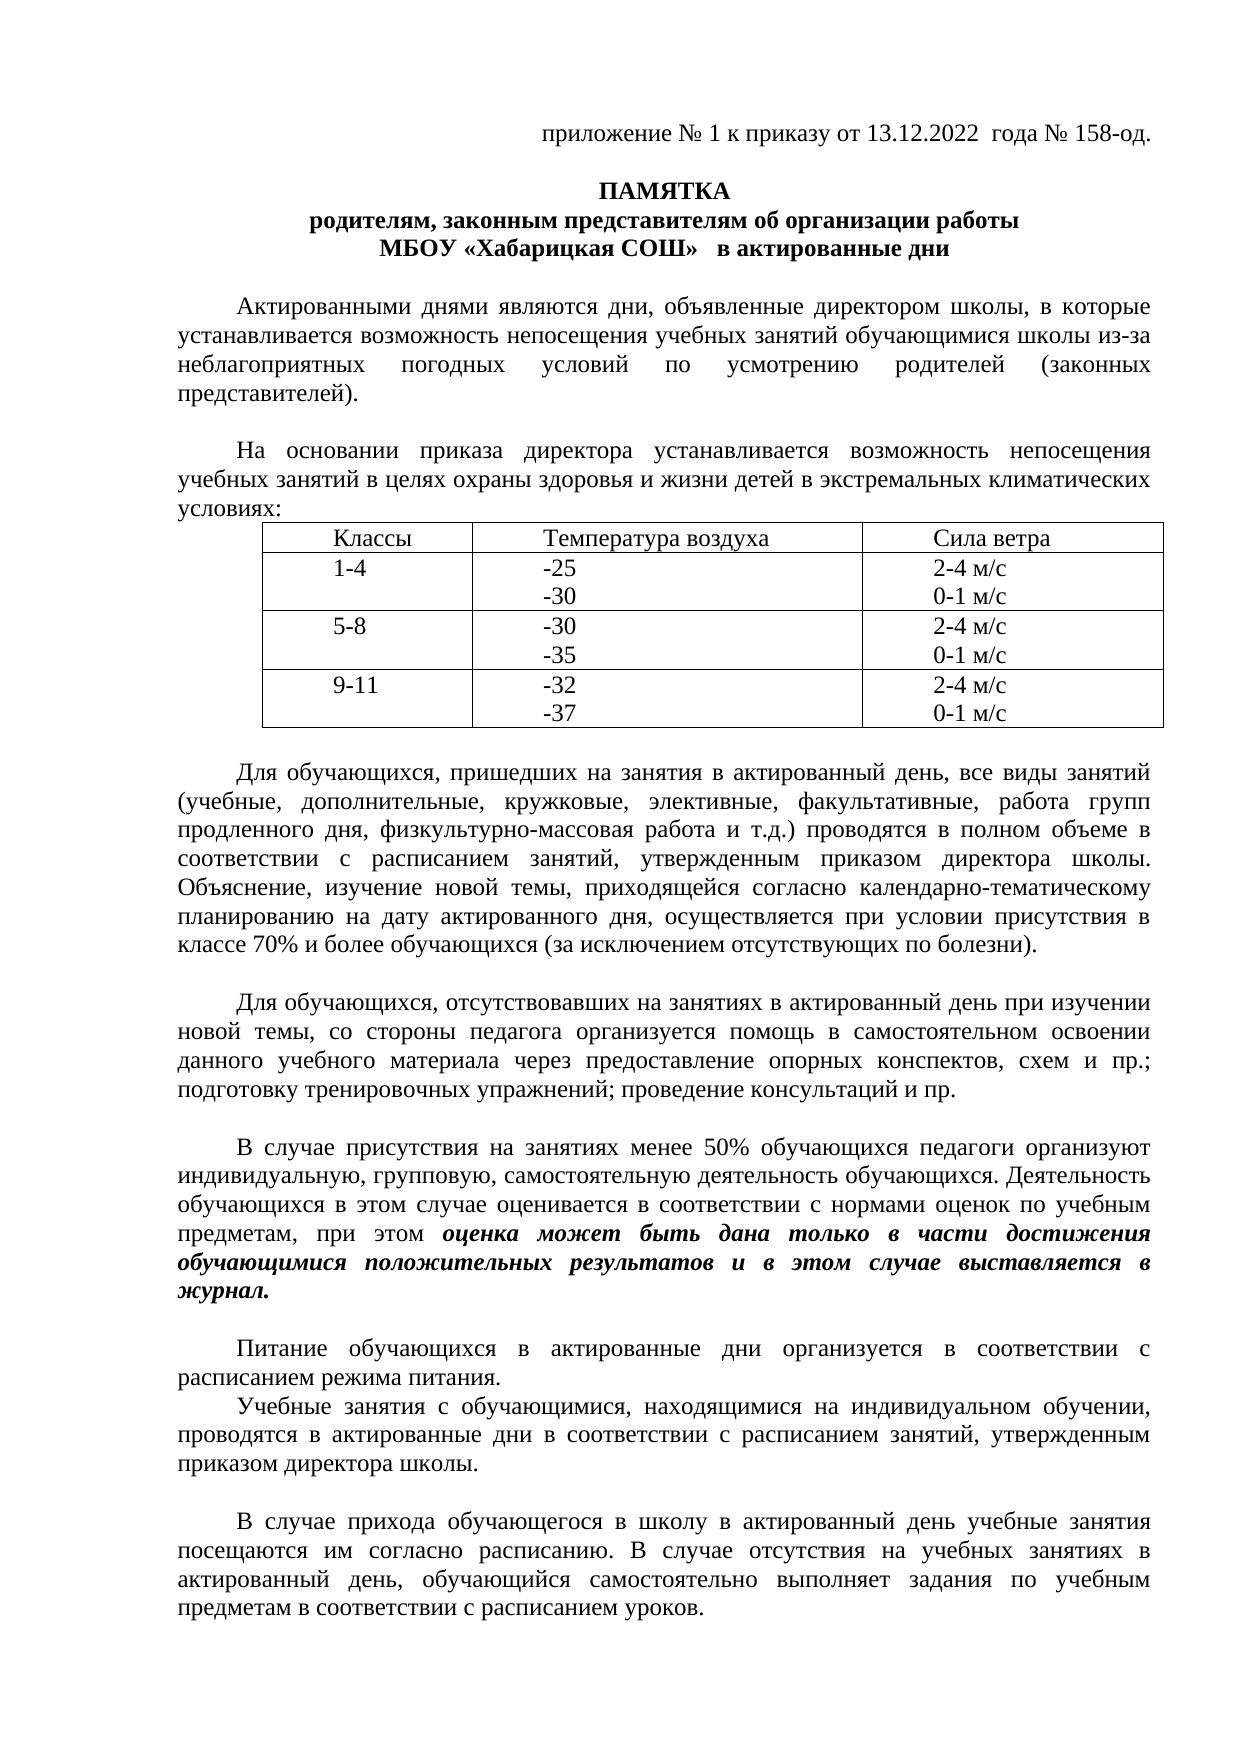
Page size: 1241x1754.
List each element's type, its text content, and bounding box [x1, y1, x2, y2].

text В случае присутствия на занятиях менее 50% обучающихся педагоги организуют индивидуальную, групповую, самостоятельную деятельность обучающихся. Деятельность обучающихся в этом случае оценивается в соответствии с нормами оценок по учебным предметам, при этом оценка может быть дана только в части достижения обучающимися положительных результатов и в этом случае выставляется в журнал. [177, 1132, 1152, 1304]
list Питание обучающихся в актированные дни организуется в соответствии с расписанием режима питания. [177, 1333, 1152, 1391]
text Для обучающихся, пришедших на занятия в актированный день, все виды занятий (учебные, дополнительные, кружковые, элективные, факультативные, работа групп продленного дня, физкультурно-массовая работа и т.д.) проводятся в полном объеме в соответствии с расписанием занятий, утвержденным приказом директора школы. Объяснение, изучение новой темы, приходящейся согласно календарно-тематическому планированию на дату актированного дня, осуществляется при условии присутствия в классе 70% и более обучающихся (за исключением отсутствующих по болезни). [177, 757, 1152, 958]
table_header Классы [263, 523, 472, 552]
list На основании приказа директора устанавливается возможность непосещения учебных занятий в целях охраны здоровья и жизни детей в экстремальных климатических условиях: [177, 436, 1152, 522]
table_header Температура воздуха [473, 523, 862, 552]
table_cell 2-4 м/с 0-1 м/с [863, 553, 1163, 610]
table_cell 2-4 м/с 0-1 м/с [863, 670, 1163, 727]
text ПАМЯТКА [177, 176, 1152, 205]
table_header Сила ветра [863, 523, 1163, 552]
table_cell 2-4 м/с 0-1 м/с [863, 611, 1163, 669]
text родителям, законным представителям об организации работы [177, 205, 1152, 233]
text В случае прихода обучающегося в школу в актированный день учебные занятия посещаются им согласно расписанию. В случае отсутствия на учебных занятиях в актированный день, обучающийся самостоятельно выполняет задания по учебным предметам в соответствии с расписанием уроков. [177, 1506, 1152, 1621]
text приложение № 1 к приказу от 13.12.2022 года № 158-од. [177, 118, 1152, 147]
text МБОУ «Хабарицкая СОШ» в актированные дни [177, 233, 1152, 262]
text Для обучающихся, отсутствовавших на занятиях в актированный день при изучении новой темы, со стороны педагога организуется помощь в самостоятельном освоении данного учебного материала через предоставление опорных конспектов, схем и пр.; подготовку тренировочных упражнений; проведение консультаций и пр. [177, 987, 1152, 1102]
table_cell 1-4 [263, 553, 472, 610]
table_cell -25 -30 [473, 553, 862, 610]
table_cell -30 -35 [473, 611, 862, 669]
table_cell -32 -37 [473, 670, 862, 727]
table_cell 5-8 [263, 611, 472, 669]
table_cell 9-11 [263, 670, 472, 727]
text Учебные занятия с обучающимися, находящимися на индивидуальном обучении, проводятся в актированные дни в соответствии с расписанием занятий, утвержденным приказом директора школы. [177, 1391, 1152, 1477]
text Актированными днями являются дни, объявленные директором школы, в которые устанавливается возможность непосещения учебных занятий обучающимися школы из-за неблагоприятных погодных условий по усмотрению родителей (законных представителей). [177, 291, 1152, 406]
